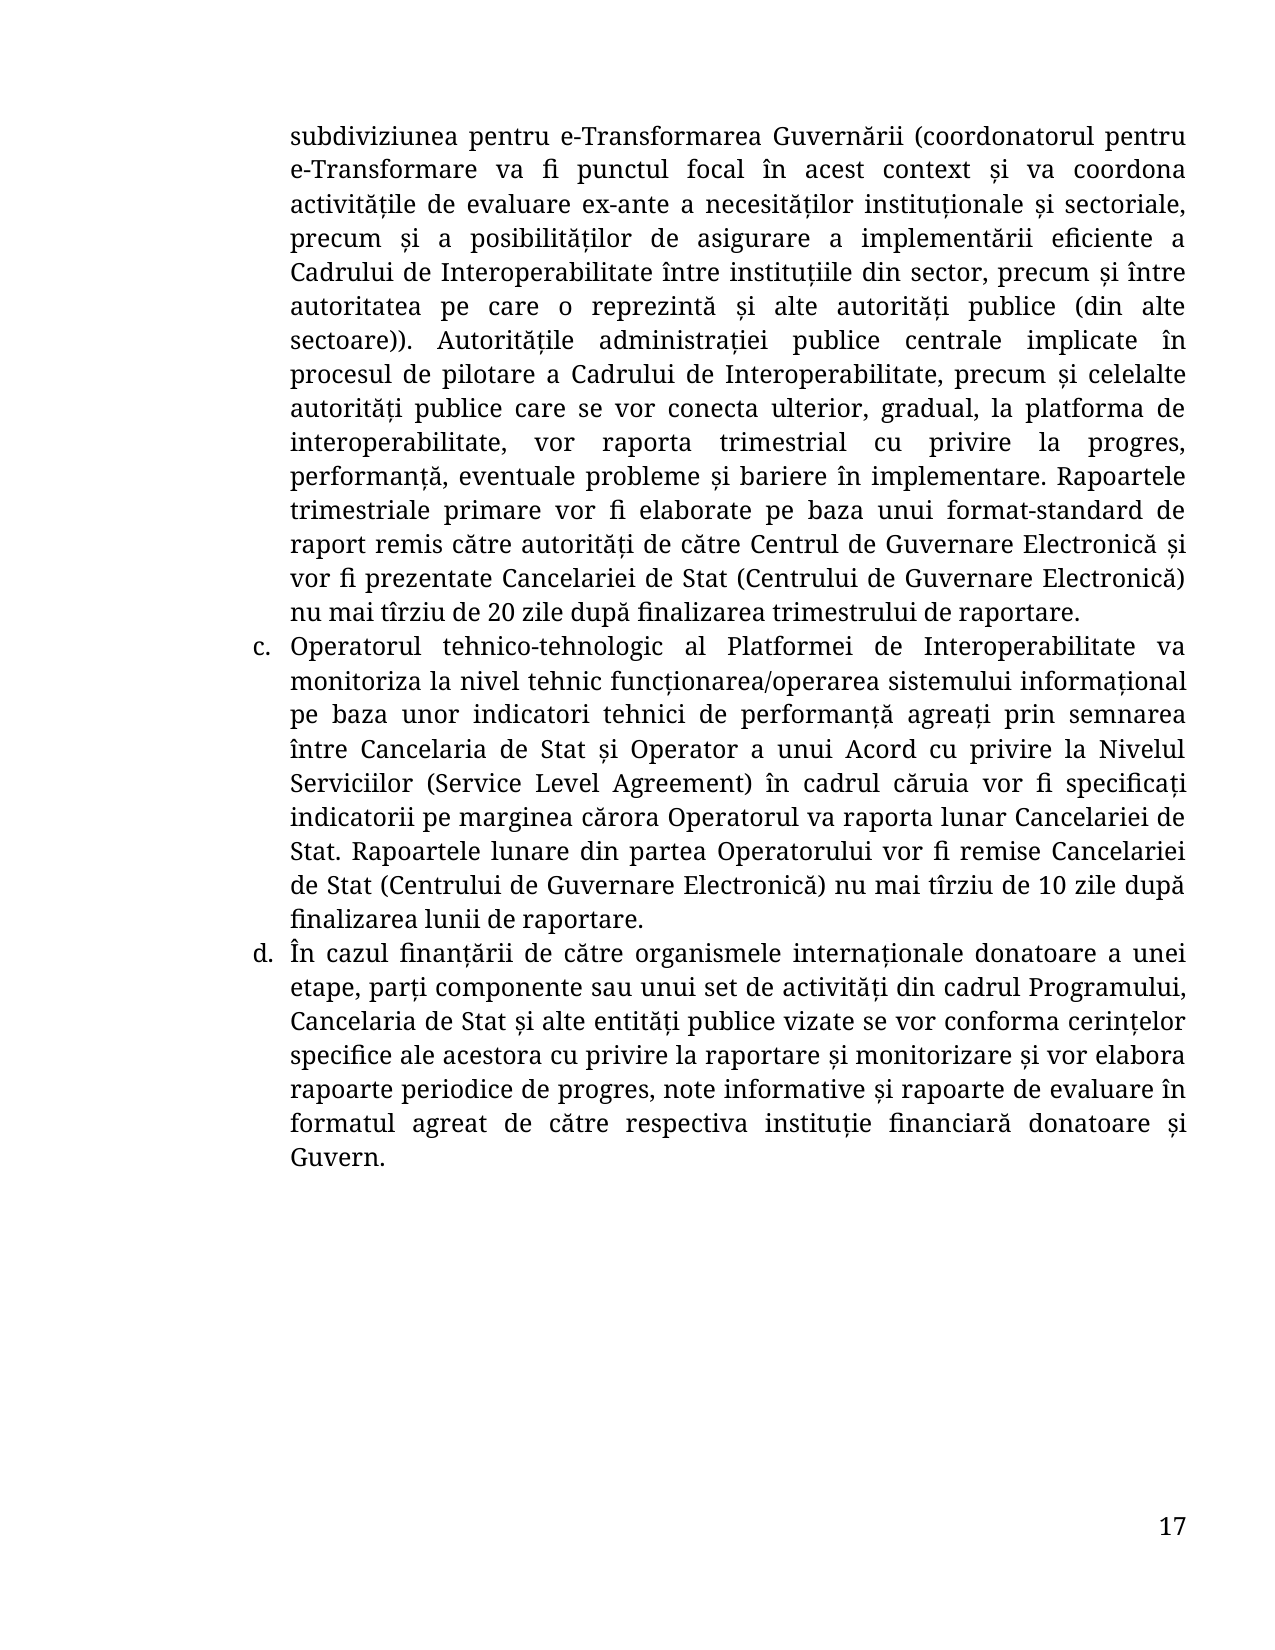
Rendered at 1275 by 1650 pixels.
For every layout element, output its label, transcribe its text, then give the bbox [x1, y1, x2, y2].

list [252, 118, 1186, 629]
list Operatorul tehnico-tehnologic al Platformei de Interoperabilitate va monitoriza la nivel tehnic funcţionarea/operarea sistemului informaţional pe baza unor indicatori tehnici de performanţă agreaţi prin semnarea între Cancelaria de Stat şi Operator a unui Acord cu privire la Nivelul Serviciilor (Service Level Agreement) în cadrul căruia vor fi specificaţi indicatorii pe marginea cărora Operatorul va raporta lunar Cancelariei de Stat. Rapoartele lunare din partea Operatorului vor fi remise Cancelariei de Stat (Centrului de Guvernare Electronică) nu mai tîrziu de 10 zile după finalizarea lunii de raportare. [252, 629, 1186, 936]
list În cazul finanţării de către organismele internaţionale donatoare a unei etape, parţi componente sau unui set de activităţi din cadrul Programului, Cancelaria de Stat şi alte entităţi publice vizate se vor conforma cerinţelor specifice ale acestora cu privire la raportare şi monitorizare şi vor elabora rapoarte periodice de progres, note informative şi rapoarte de evaluare în formatul agreat de către respectiva instituţie financiară donatoare şi Guvern. [252, 936, 1186, 1174]
